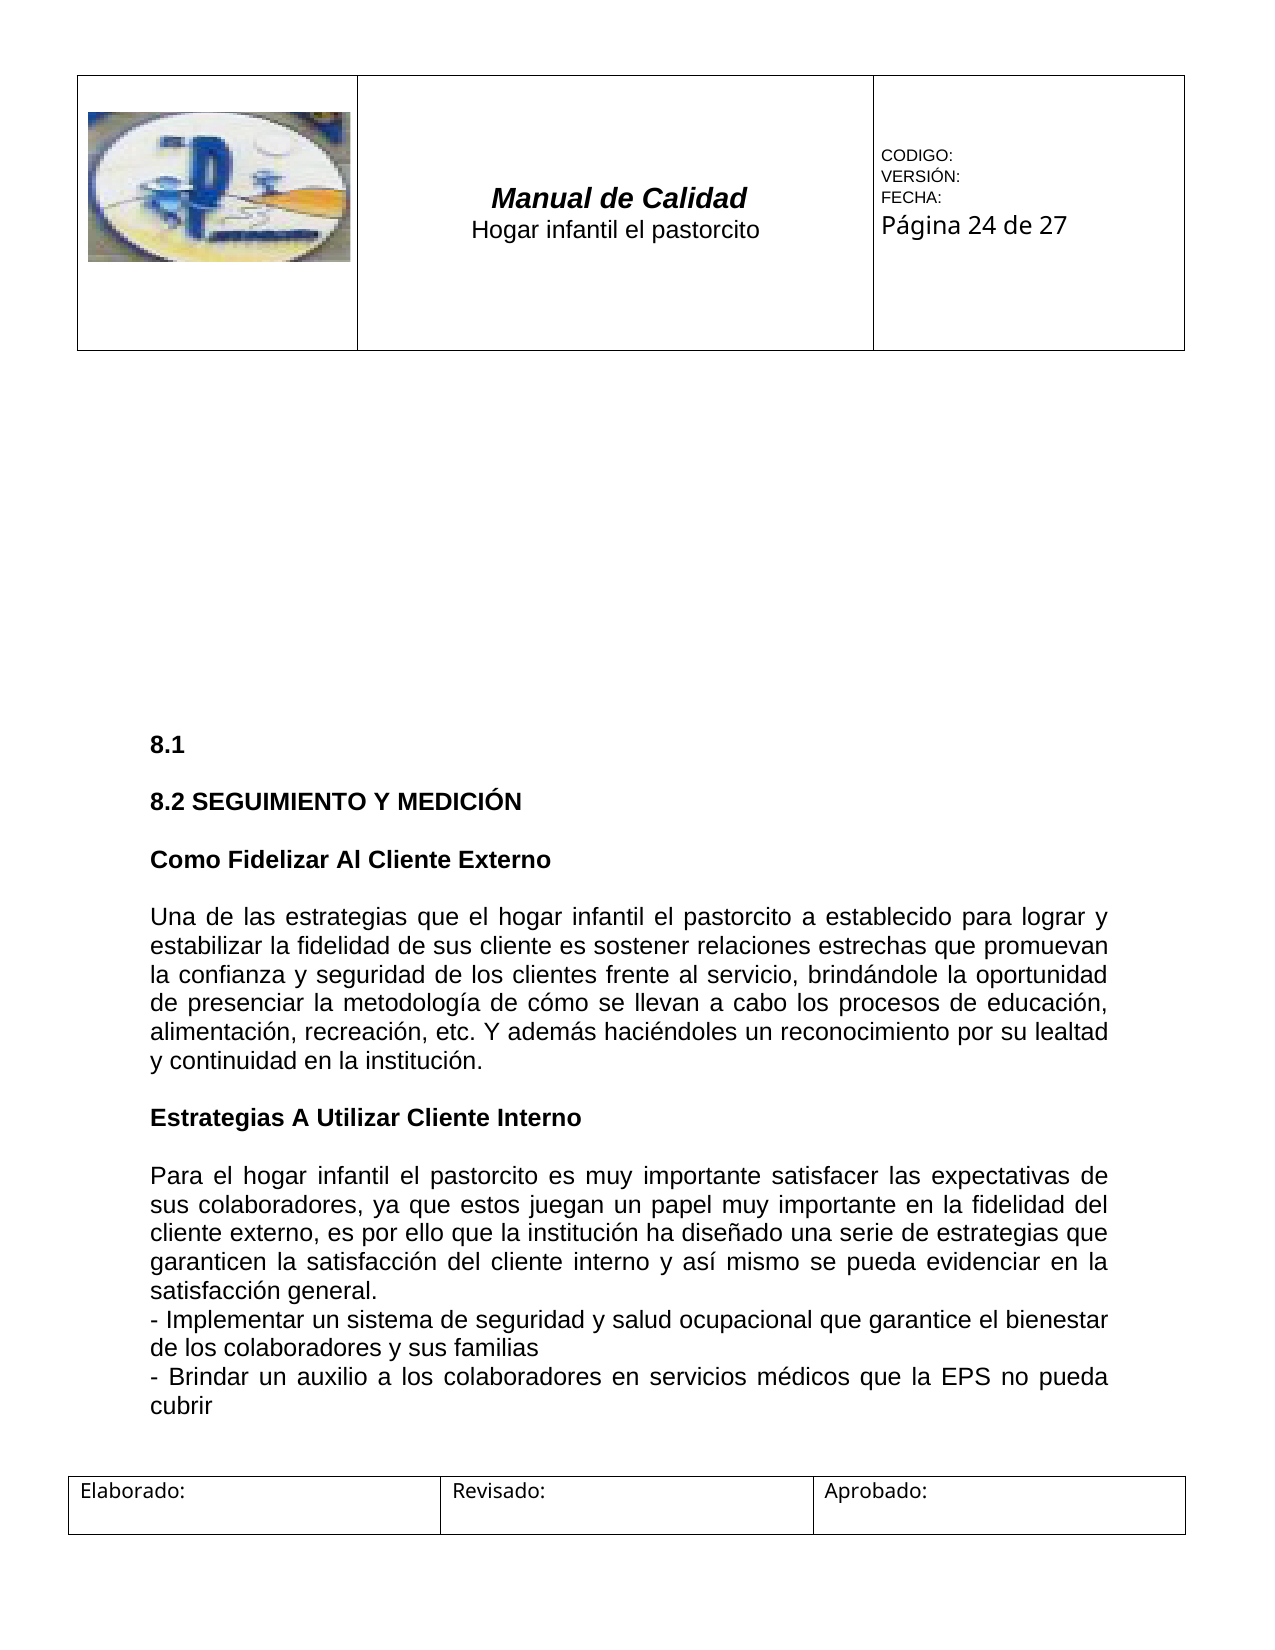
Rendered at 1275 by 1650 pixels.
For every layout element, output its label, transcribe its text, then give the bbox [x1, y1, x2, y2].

text - Implementar un sistema de seguridad y salud ocupacional que garantice el bienestar de los colaboradores y sus familias [150, 1304, 1110, 1362]
text Para el hogar infantil el pastorcito es muy importante satisfacer las expectativas de sus colaboradores, ya que estos juegan un papel muy importante en la fidelidad del cliente externo, es por ello que la institución ha diseñado una serie de estrategias que garanticen la satisfacción del cliente interno y así mismo se pueda evidenciar en la satisfacción general. [150, 1161, 1110, 1304]
text - Brindar un auxilio a los colaboradores en servicios médicos que la EPS no pueda cubrir [150, 1362, 1110, 1419]
text 8.2 SEGUIMIENTO Y MEDICIÓN [150, 787, 1110, 816]
text Estrategias A Utilizar Cliente Interno [150, 1103, 1110, 1132]
text 8.1 [150, 729, 1110, 758]
picture [84, 112, 351, 270]
text Como Fidelizar Al Cliente Externo [150, 844, 1110, 873]
text Una de las estrategias que el hogar infantil el pastorcito a establecido para lograr y estabilizar la fidelidad de sus cliente es sostener relaciones estrechas que promuevan la confianza y seguridad de los clientes frente al servicio, brindándole la oportunidad de presenciar la metodología de cómo se llevan a cabo los procesos de educación, alimentación, recreación, etc. Y además haciéndoles un reconocimiento por su lealtad y continuidad en la institución. [150, 902, 1110, 1074]
